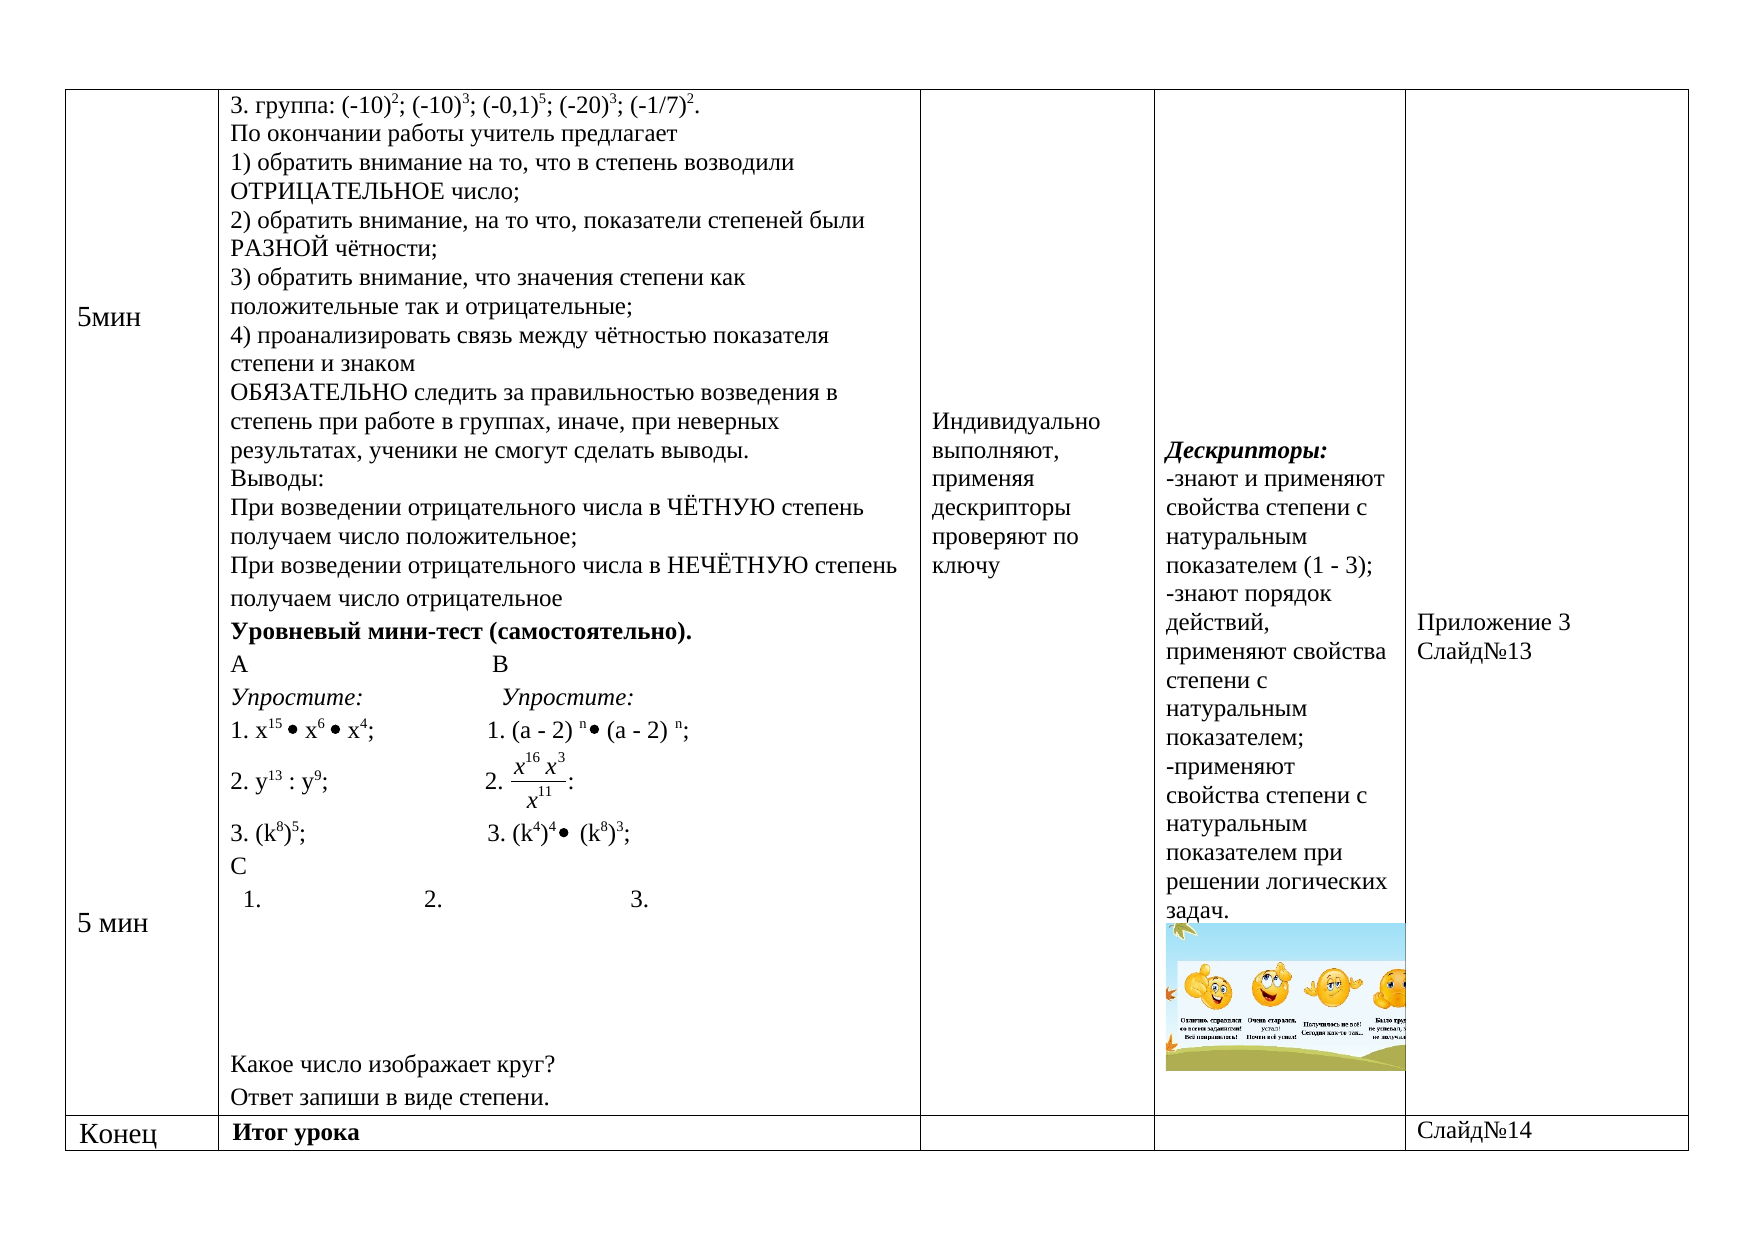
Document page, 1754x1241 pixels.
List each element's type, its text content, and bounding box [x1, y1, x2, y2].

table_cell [1406, 1116, 1688, 1150]
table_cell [219, 1116, 920, 1150]
picture [1165, 923, 1406, 1071]
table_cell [921, 1116, 1154, 1150]
table_cell [1155, 1116, 1405, 1150]
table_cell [1155, 90, 1405, 1114]
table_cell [921, 90, 1154, 1114]
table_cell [1406, 90, 1688, 1114]
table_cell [66, 90, 218, 1114]
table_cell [219, 90, 920, 1114]
table_cell Конец урока 4мин [66, 1116, 218, 1150]
